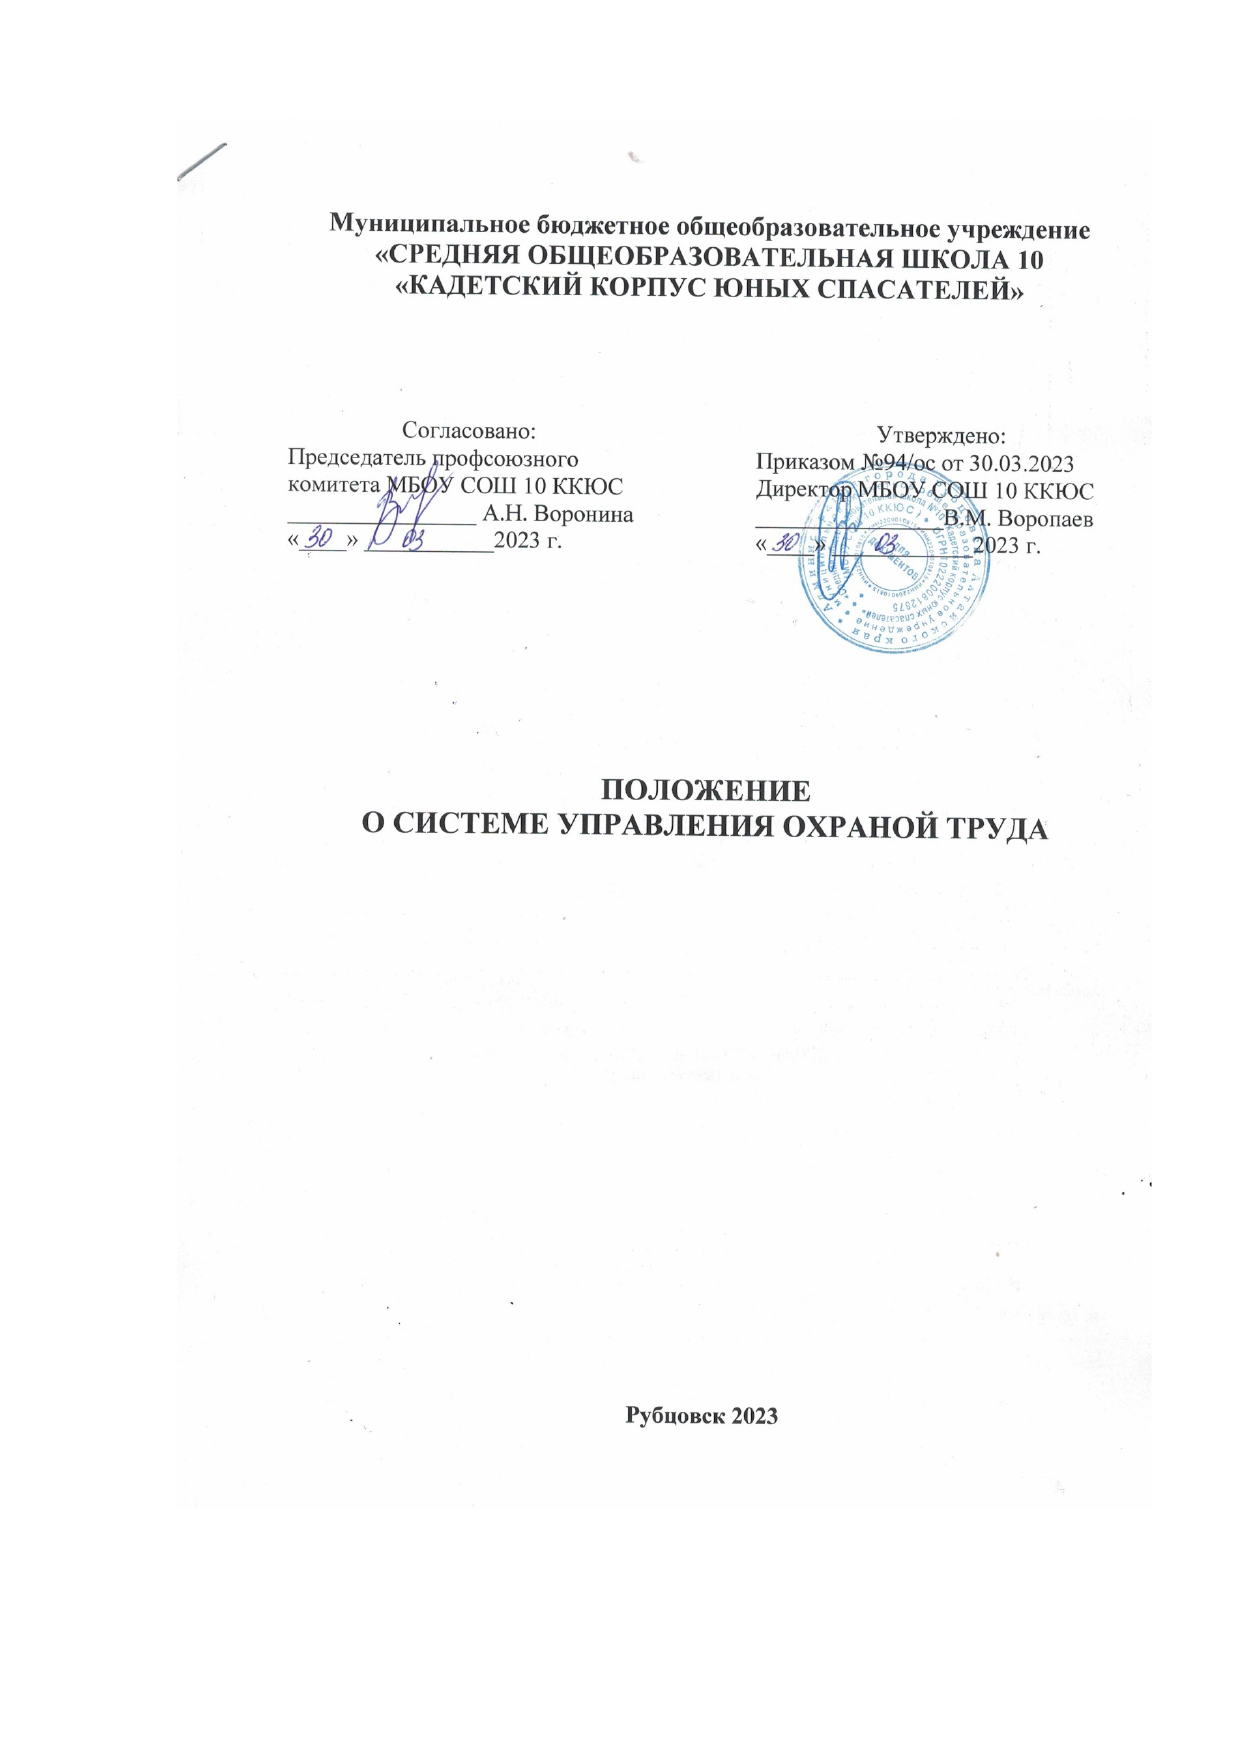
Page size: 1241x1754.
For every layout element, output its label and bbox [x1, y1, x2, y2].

picture [177, 118, 1152, 1509]
